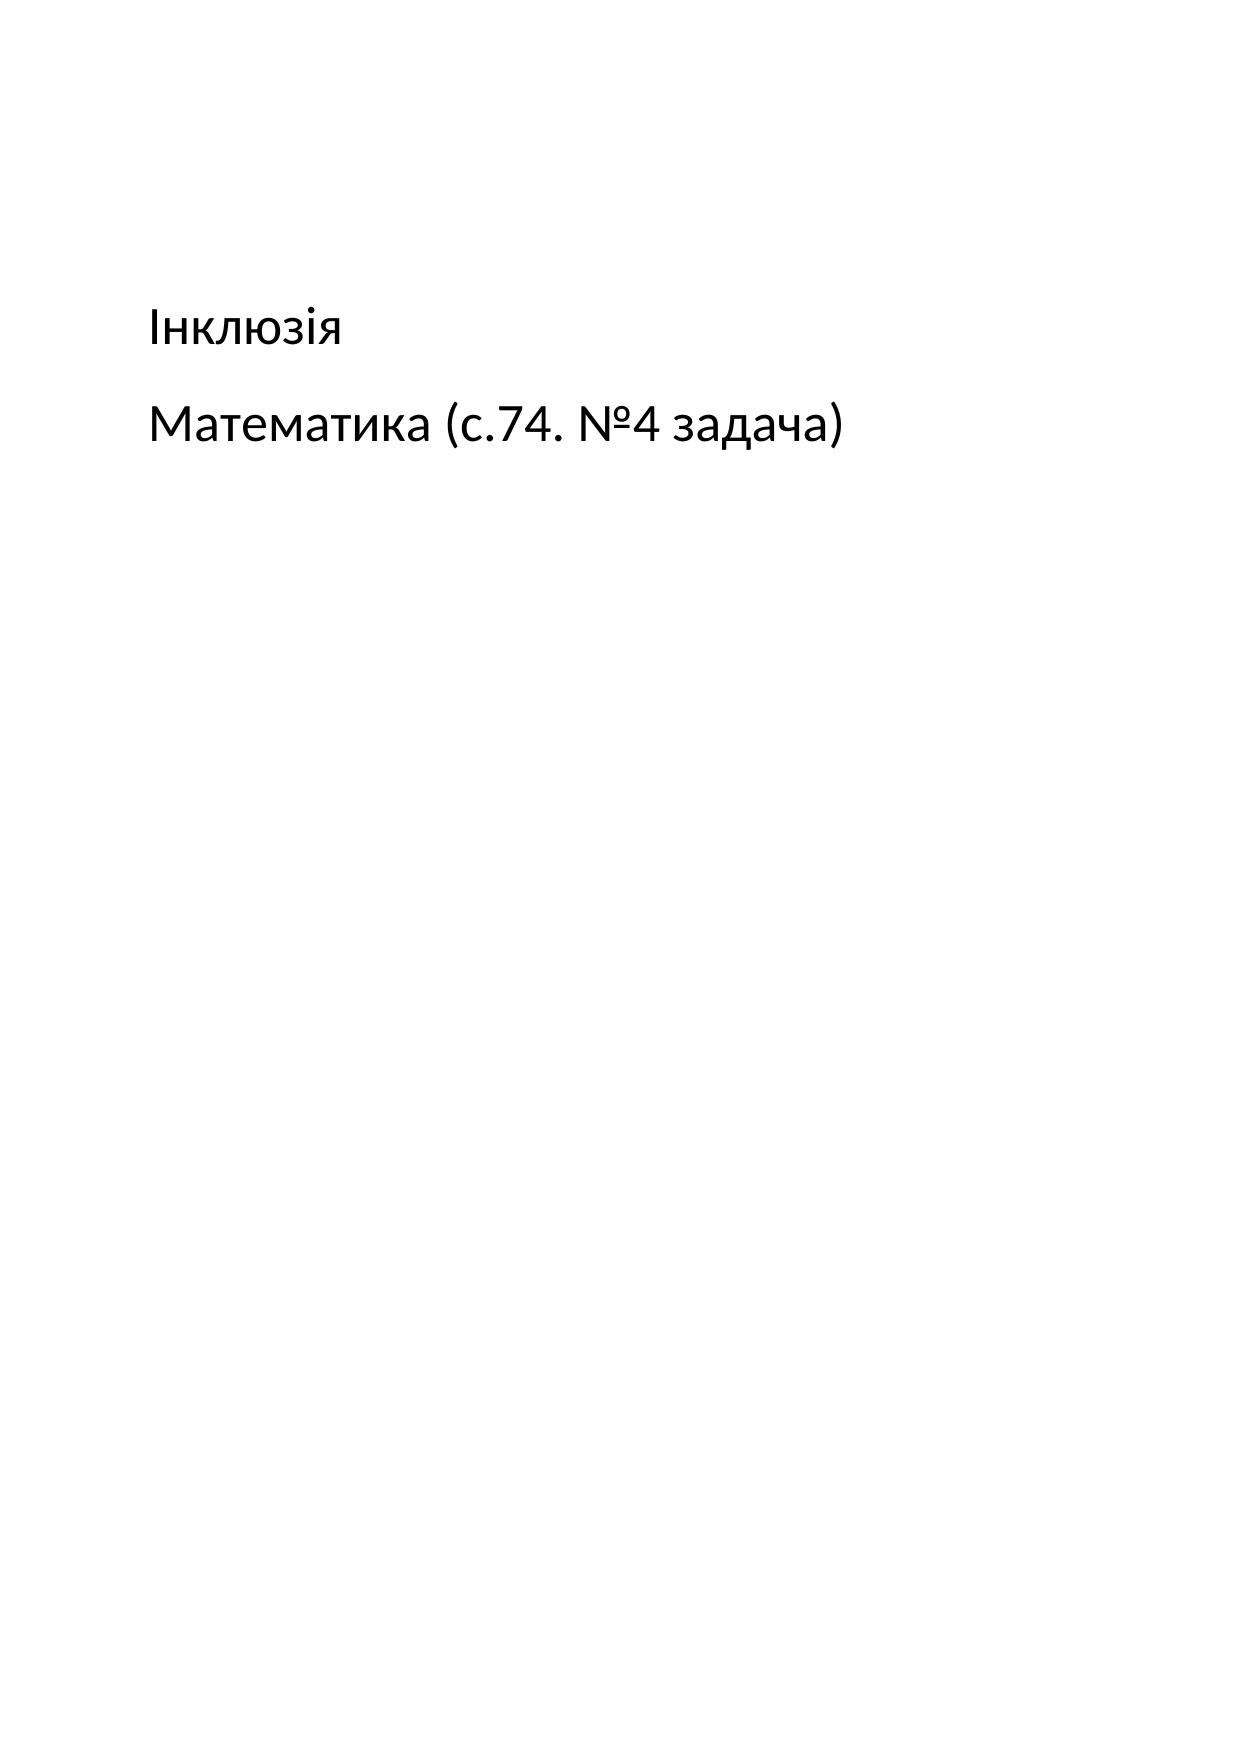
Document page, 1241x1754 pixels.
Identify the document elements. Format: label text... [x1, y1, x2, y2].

text Математика (с.74. №4 задача) [148, 388, 1152, 454]
text Інклюзія [148, 291, 1152, 358]
